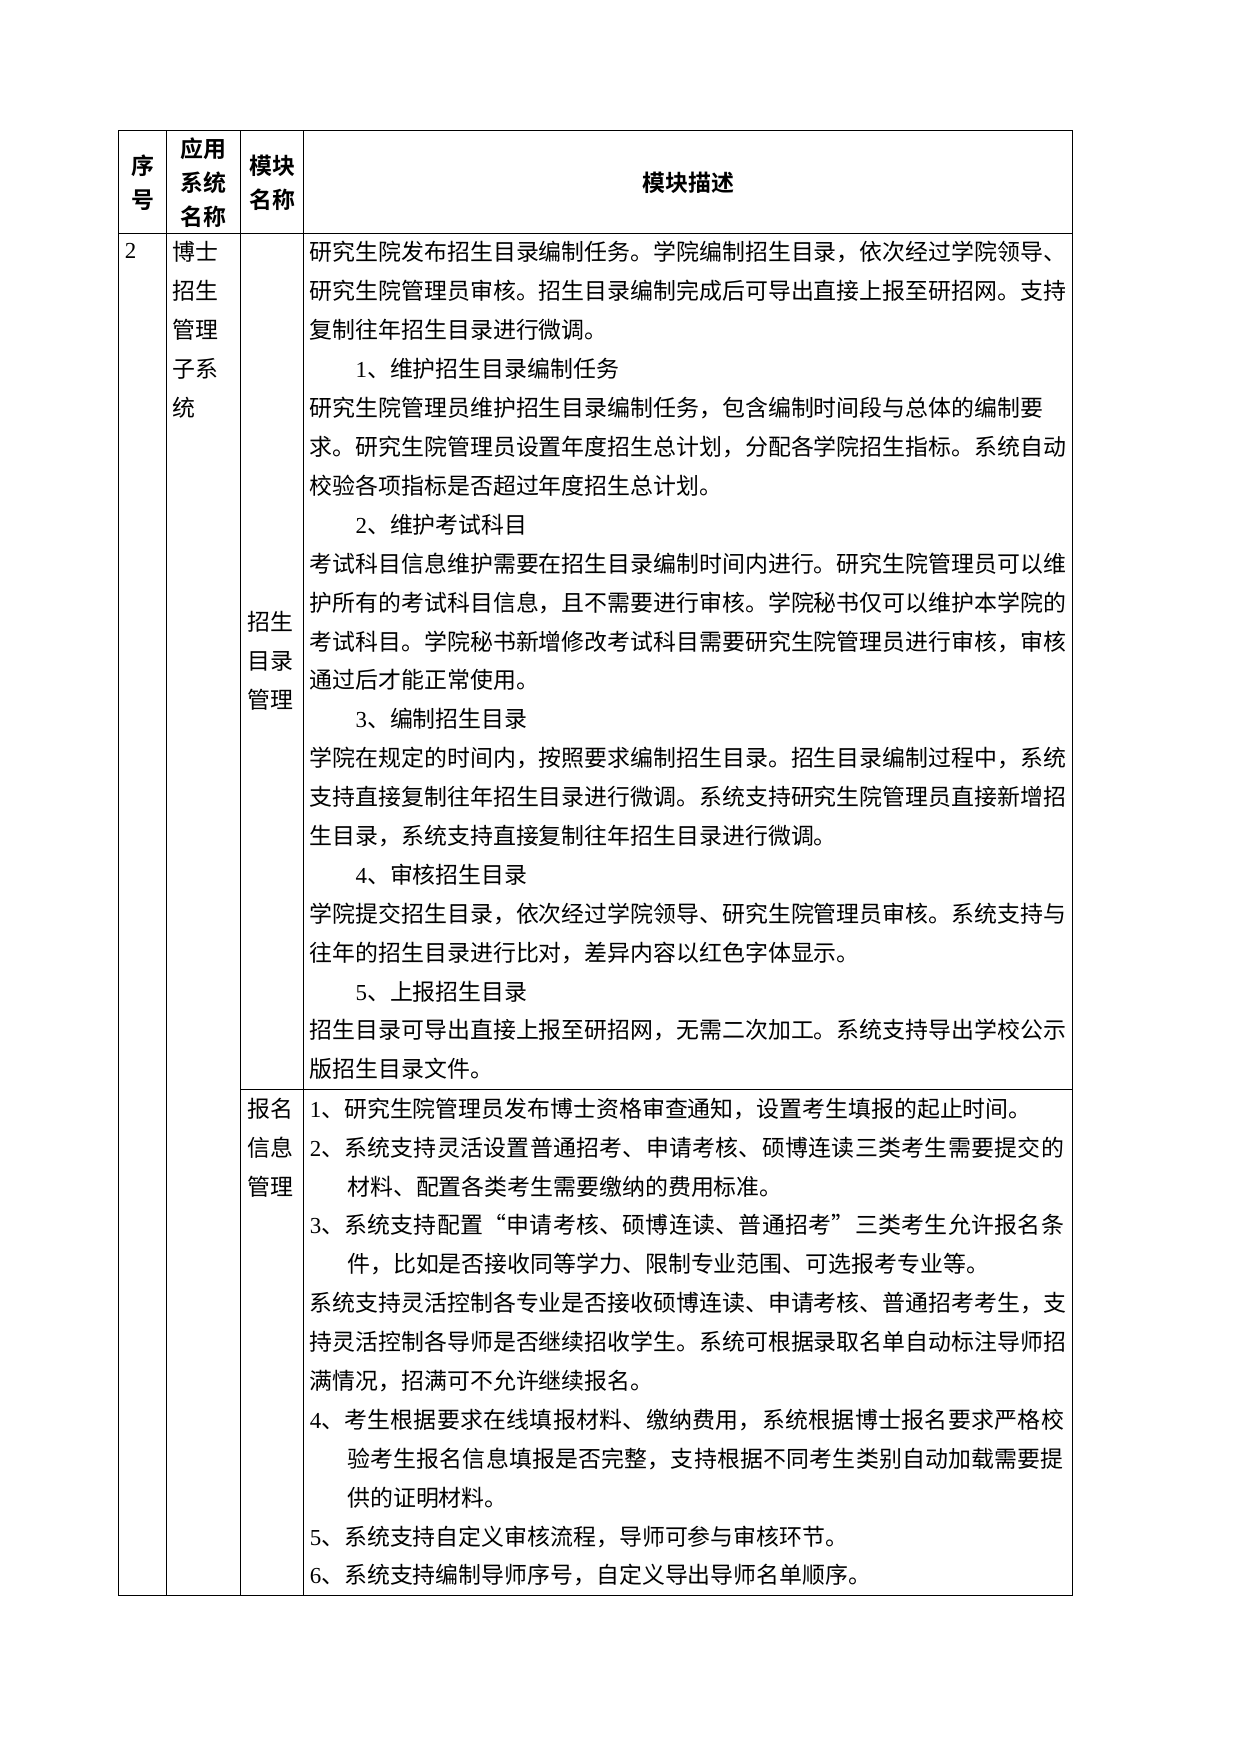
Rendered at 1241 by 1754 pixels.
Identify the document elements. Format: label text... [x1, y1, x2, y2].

table_header 序号 [119, 131, 166, 233]
table_header 应用系统名称 [167, 131, 240, 233]
table_cell 研究生院发布招生目录编制任务。学院编制招生目录，依次经过学院领导、研究生院管理员审核。招生目录编制完成后可导出直接上报至研招网。支持复制往年招生目录进行微调。 维护招生目录编制任务 研究生院管理员维护招生目录编制任务，包含编制时间段与总体的编制要求。研究生院管理员设置年度招生总计划，分配各学院招生指标。系统自动校验各项指标是否超过年度招生总计划。 维护考试科目 考试科目信息维护需要在招生目录编制时间内进行。研究生院管理员可以维护所有的考试科目信息，且不需要进行审核。学院秘书仅可以维护本学院的考试科目。学院秘书新增修改考试科目需要研究生院管理员进行审核，审核通过后才能正常使用。 编制招生目录 学院在规定的时间内，按照要求编制招生目录。招生目录编制过程中，系统支持直接复制往年招生目录进行微调。系统支持研究生院管理员直接新增招生目录，系统支持直接复制往年招生目录进行微调。 审核招生目录 学院提交招生目录，依次经过学院领导、研究生院管理员审核。系统支持与往年的招生目录进行比对，差异内容以红色字体显示。 上报招生目录 招生目录可导出直接上报至研招网，无需二次加工。系统支持导出学校公示版招生目录文件。 [304, 234, 1072, 1089]
table_cell 招生目录管理 [241, 234, 303, 1089]
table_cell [304, 1090, 1072, 1595]
table_cell 2 [119, 234, 166, 1595]
table_header 模块描述 [304, 131, 1072, 233]
table_header 模块名称 [241, 131, 303, 233]
table_cell 报名信息管理 [241, 1090, 303, 1595]
table_cell 博士招生管理子系统 [167, 234, 240, 1595]
